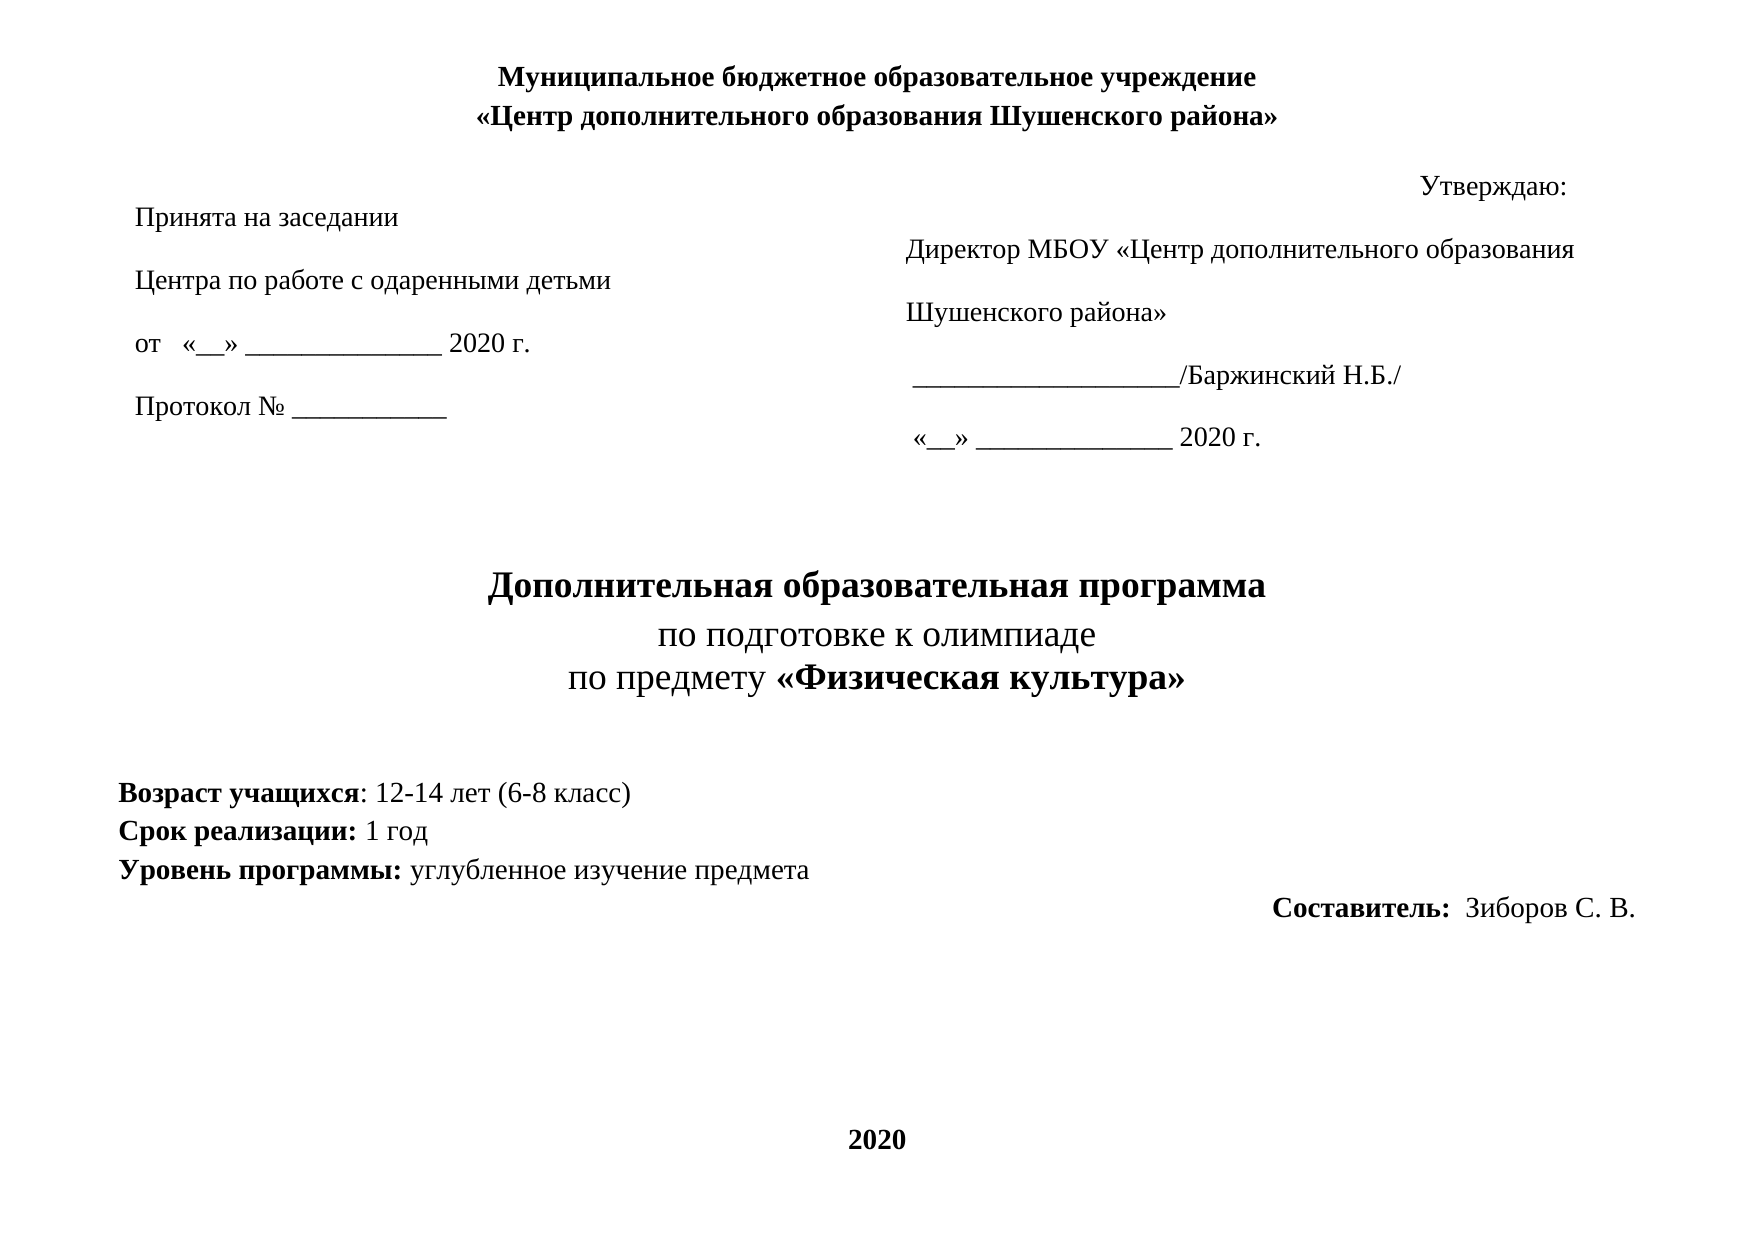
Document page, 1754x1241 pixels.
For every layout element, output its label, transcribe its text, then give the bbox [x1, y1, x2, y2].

list Возраст учащихся: 12-14 лет (6-8 класс) [118, 775, 1636, 808]
text по подготовке к олимпиаде [118, 612, 1636, 655]
list Дополнительная образовательная программа [118, 562, 1636, 605]
text по предмету «Физическая культура» [118, 655, 1636, 698]
list 2020 [118, 1122, 1636, 1155]
list Срок реализации: 1 год [118, 813, 1636, 847]
list Составитель: Зиборов С. В. [118, 891, 1636, 924]
list Муниципальное бюджетное образовательное учреждение [118, 59, 1636, 93]
list Уровень программы: углубленное изучение предмета [118, 852, 1636, 886]
list «Центр дополнительного образования Шушенского района» [118, 98, 1636, 131]
table_header Утверждаю: Директор МБОУ «Центр дополнительного образования Шушенского района» ___________________/Баржинский Н.Б./ «__» ______________ 2020 г. [827, 136, 1580, 485]
table_header Принята на заседании Центра по работе с одаренными детьми от «__» ______________ 2020 г. Протокол № ___________ [133, 136, 827, 485]
